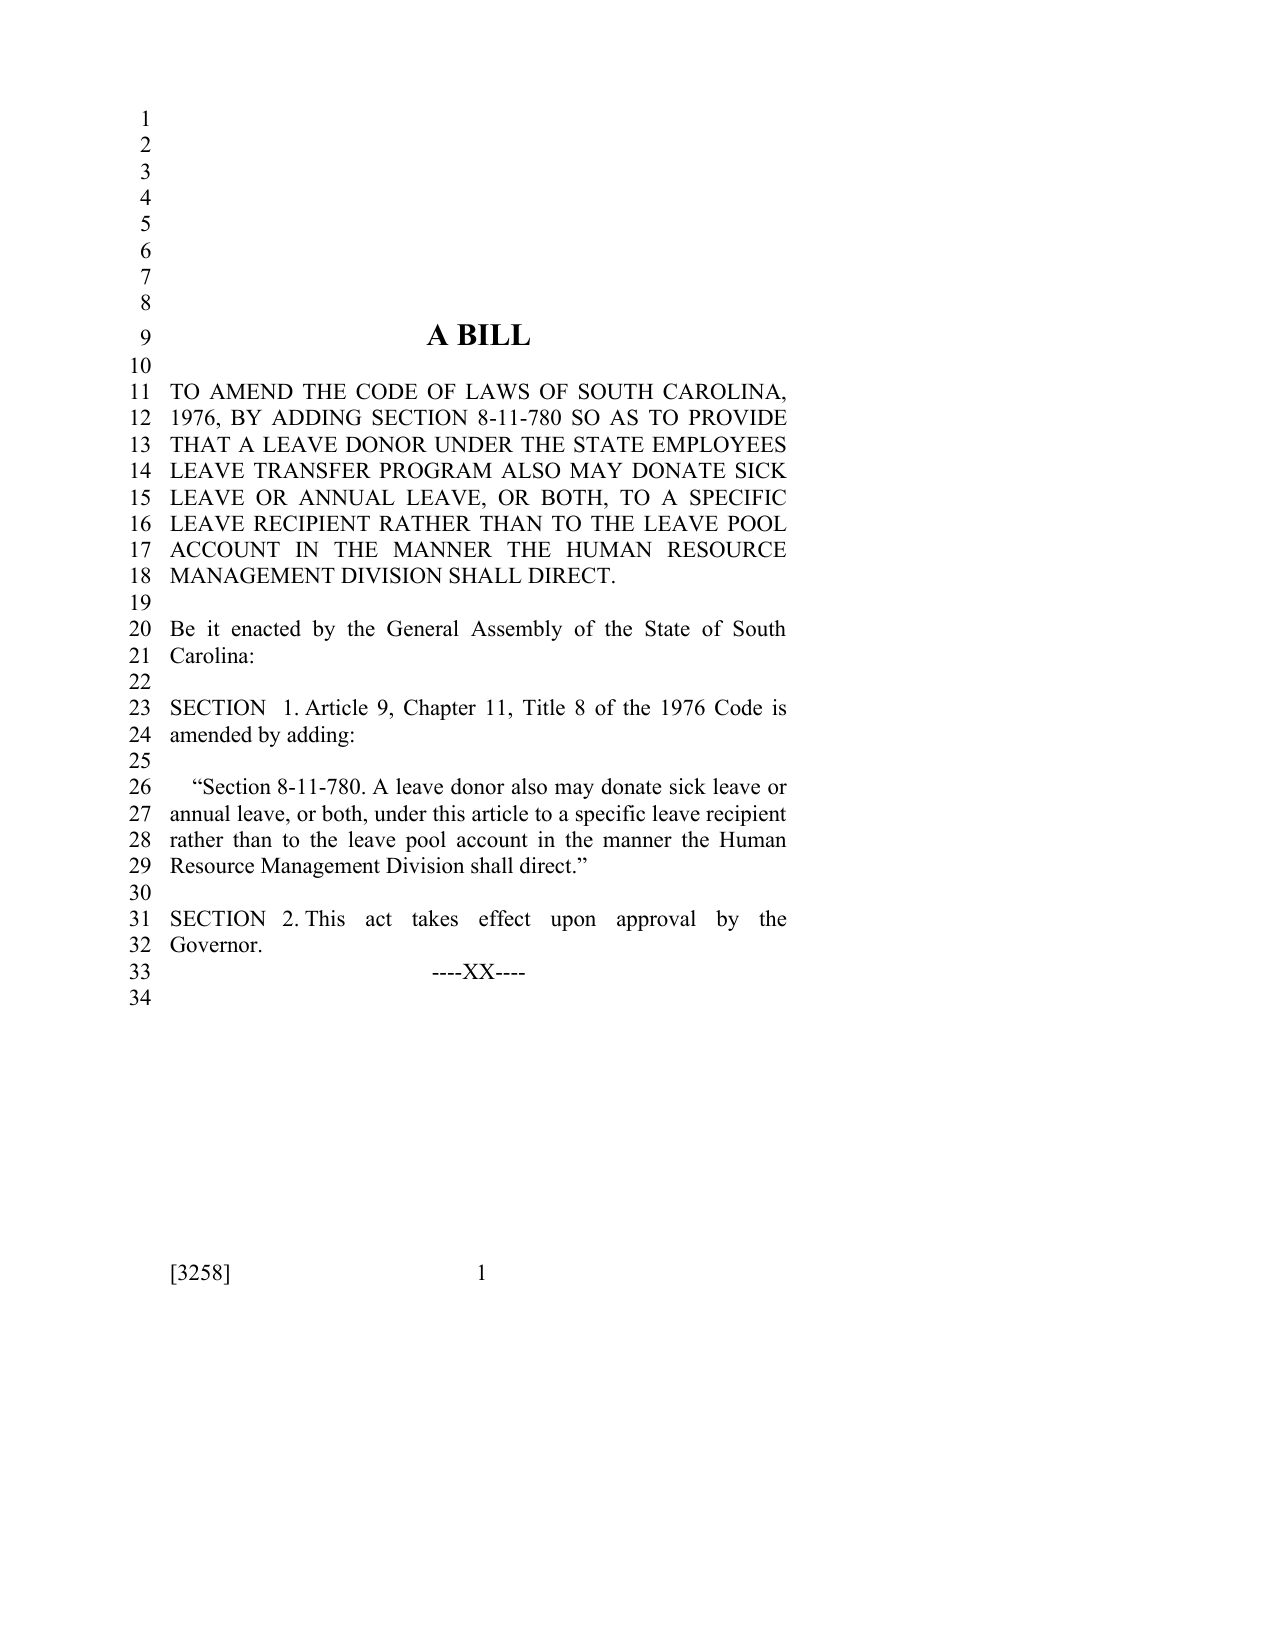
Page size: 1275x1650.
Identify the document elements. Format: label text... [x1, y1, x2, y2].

text Be it enacted by the General Assembly of the State of South Carolina: [169, 615, 787, 668]
text SECTION 2. This act takes effect upon approval by the Governor. [169, 905, 787, 958]
text SECTION 1. Article 9, Chapter 11, Title 8 of the 1976 Code is amended by adding: [169, 694, 787, 747]
text A BILL [169, 316, 787, 352]
text ----XX---- [169, 958, 787, 984]
text “Section 8-11-780. A leave donor also may donate sick leave or annual leave, or both, under this article to a specific leave recipient rather than to the leave pool account in the manner the Human Resource Management Division shall direct.” [169, 773, 787, 879]
text TO AMEND THE CODE OF LAWS OF SOUTH CAROLINA, 1976, BY ADDING SECTION 8-11-780 SO AS TO PROVIDE THAT A LEAVE DONOR UNDER THE STATE EMPLOYEES LEAVE TRANSFER PROGRAM ALSO MAY DONATE SICK LEAVE OR ANNUAL LEAVE, OR BOTH, TO A SPECIFIC LEAVE RECIPIENT RATHER THAN TO THE LEAVE POOL ACCOUNT IN THE MANNER THE HUMAN RESOURCE MANAGEMENT DIVISION SHALL DIRECT. [169, 378, 787, 589]
